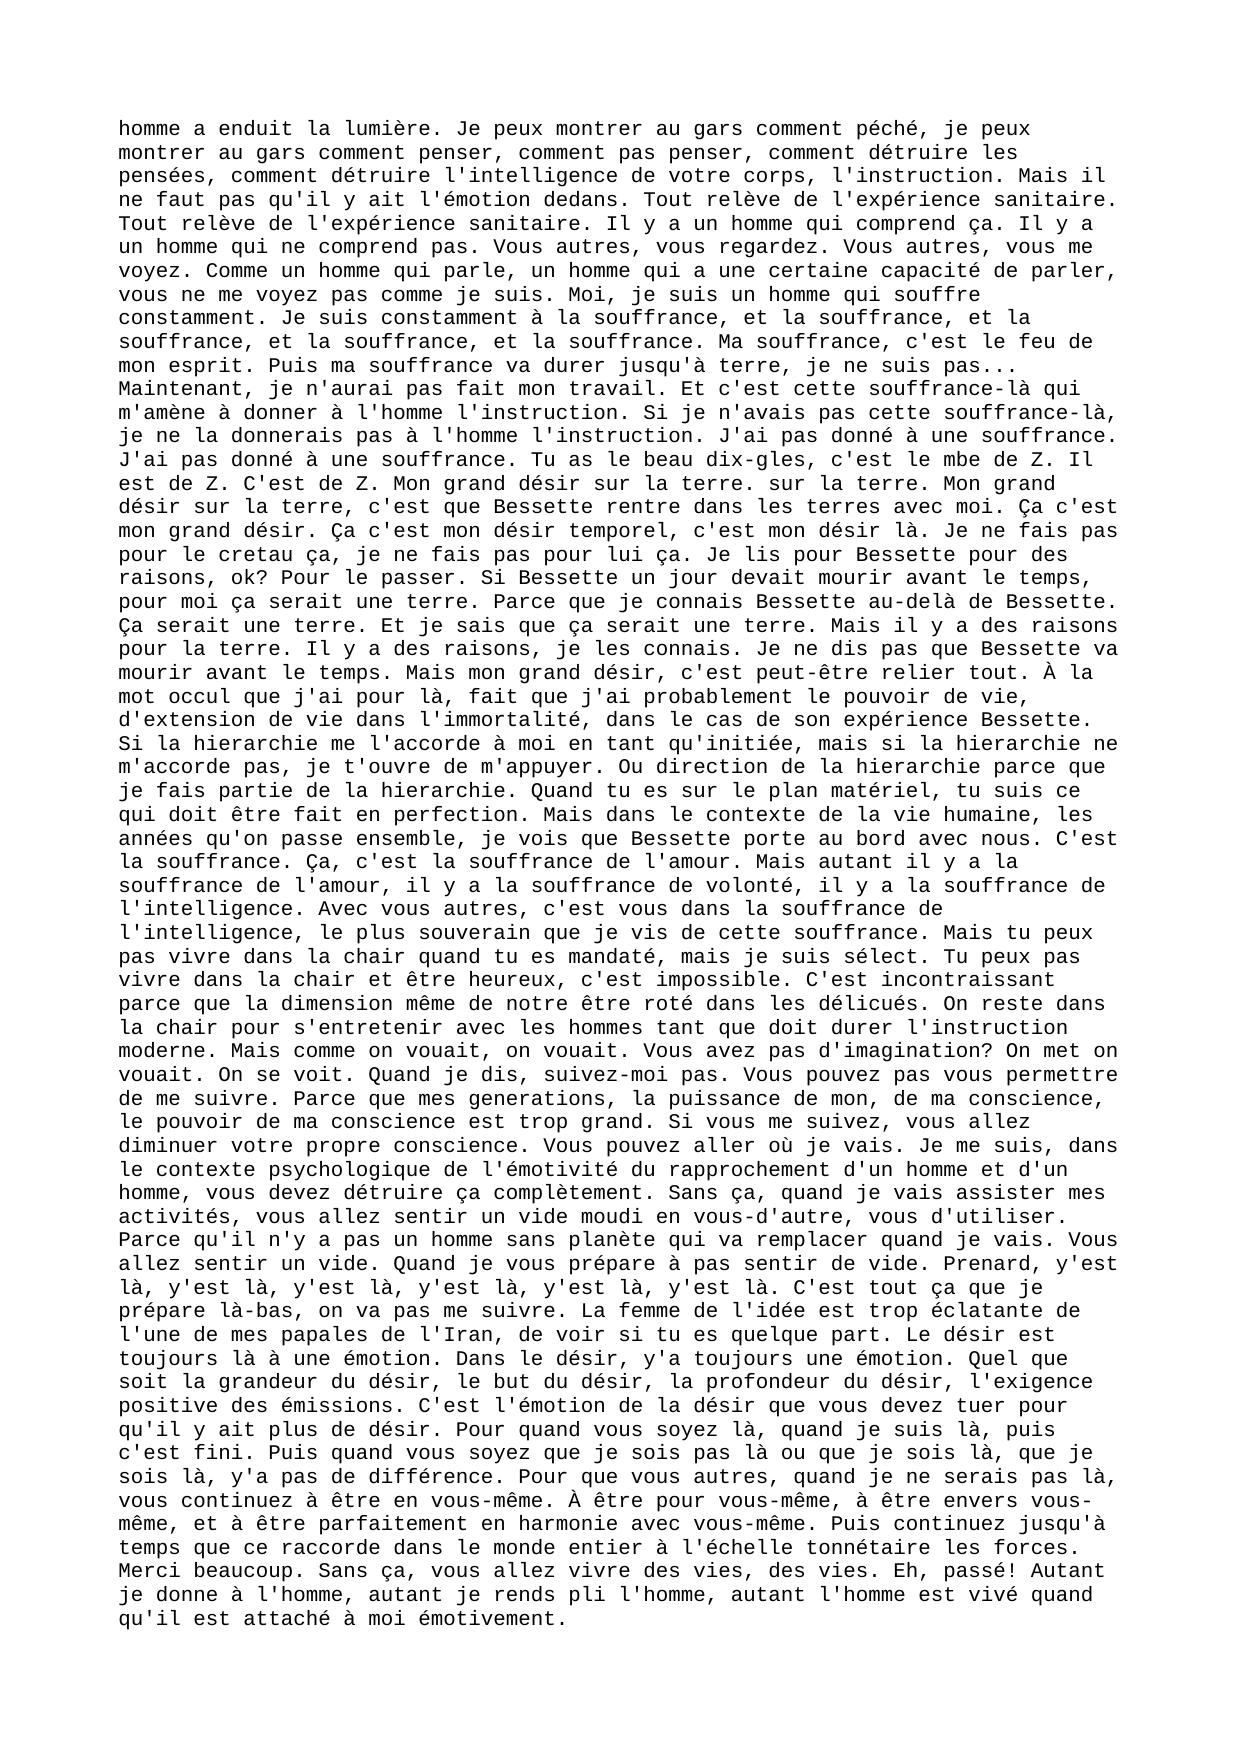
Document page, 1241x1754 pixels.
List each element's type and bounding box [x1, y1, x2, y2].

text [118, 118, 1122, 1631]
